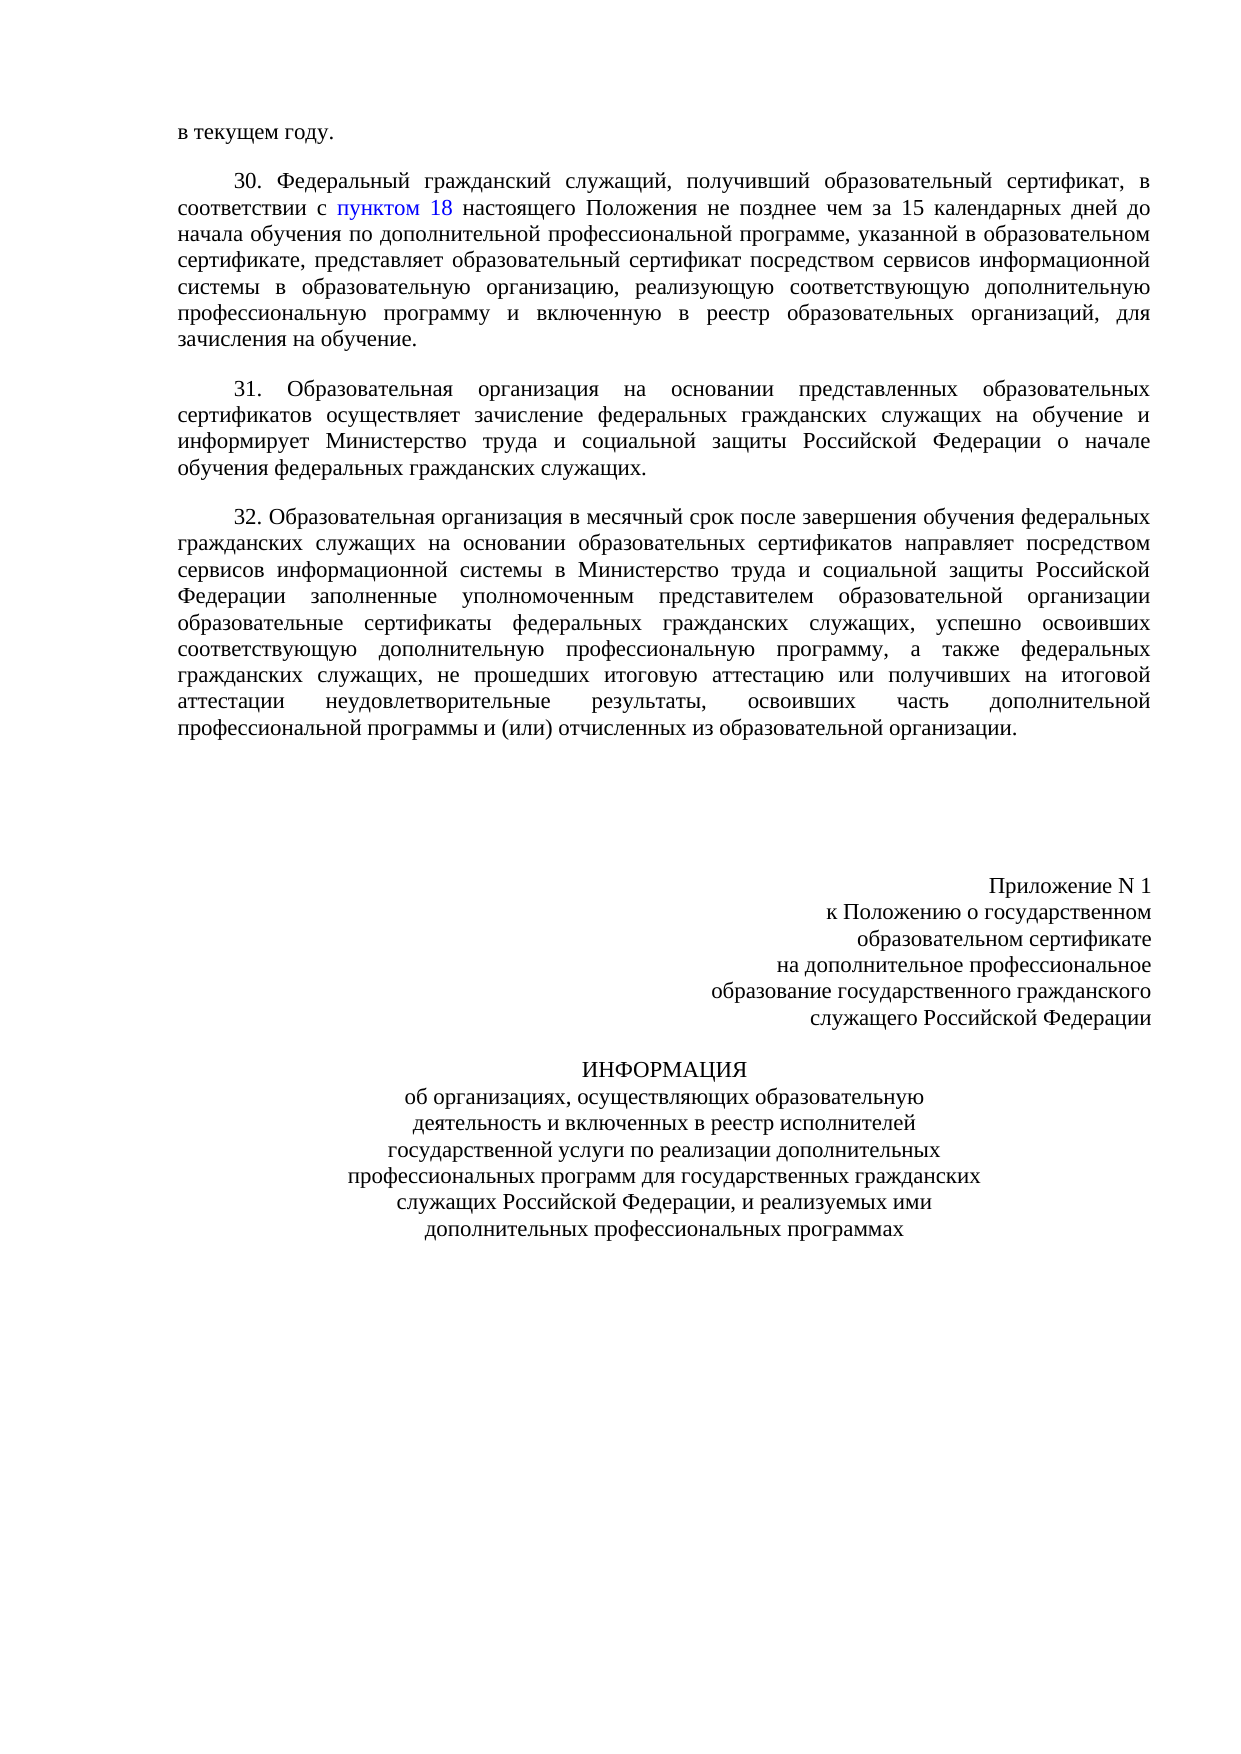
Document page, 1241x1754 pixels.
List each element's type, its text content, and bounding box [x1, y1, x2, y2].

text 32. Образовательная организация в месячный срок после завершения обучения федеральных гражданских служащих на основании образовательных сертификатов направляет посредством сервисов информационной системы в Министерство труда и социальной защиты Российской Федерации заполненные уполномоченным представителем образовательной организации образовательные сертификаты федеральных гражданских служащих, успешно освоивших соответствующую дополнительную профессиональную программу, а также федеральных гражданских служащих, не прошедших итоговую аттестацию или получивших на итоговой аттестации неудовлетворительные результаты, освоивших часть дополнительной профессиональной программы и (или) отчисленных из образовательной организации. [177, 503, 1152, 740]
text служащих Российской Федерации, и реализуемых ими [177, 1188, 1152, 1215]
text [177, 118, 1152, 144]
text к Положению о государственном [177, 898, 1152, 925]
text Приложение N 1 [177, 872, 1152, 898]
text на дополнительное профессиональное [177, 951, 1152, 977]
text образование государственного гражданского [177, 977, 1152, 1004]
text профессиональных программ для государственных гражданских [177, 1162, 1152, 1188]
text образовательном сертификате [177, 925, 1152, 951]
text ИНФОРМАЦИЯ [177, 1057, 1152, 1083]
text об организациях, осуществляющих образовательную [177, 1083, 1152, 1109]
text служащего Российской Федерации [177, 1004, 1152, 1030]
text государственной услуги по реализации дополнительных [177, 1136, 1152, 1162]
text деятельность и включенных в реестр исполнителей [177, 1109, 1152, 1136]
text 31. Образовательная организация на основании представленных образовательных сертификатов осуществляет зачисление федеральных гражданских служащих на обучение и информирует Министерство труда и социальной защиты Российской Федерации о начале обучения федеральных гражданских служащих. [177, 375, 1152, 480]
text 30. Федеральный гражданский служащий, получивший образовательный сертификат, в соответствии с пунктом 18 настоящего Положения не позднее чем за 15 календарных дней до начала обучения по дополнительной профессиональной программе, указанной в образовательном сертификате, представляет образовательный сертификат посредством сервисов информационной системы в образовательную организацию, реализующую соответствующую дополнительную профессиональную программу и включенную в реестр образовательных организаций, для зачисления на обучение. [177, 167, 1152, 352]
text дополнительных профессиональных программах [177, 1215, 1152, 1241]
